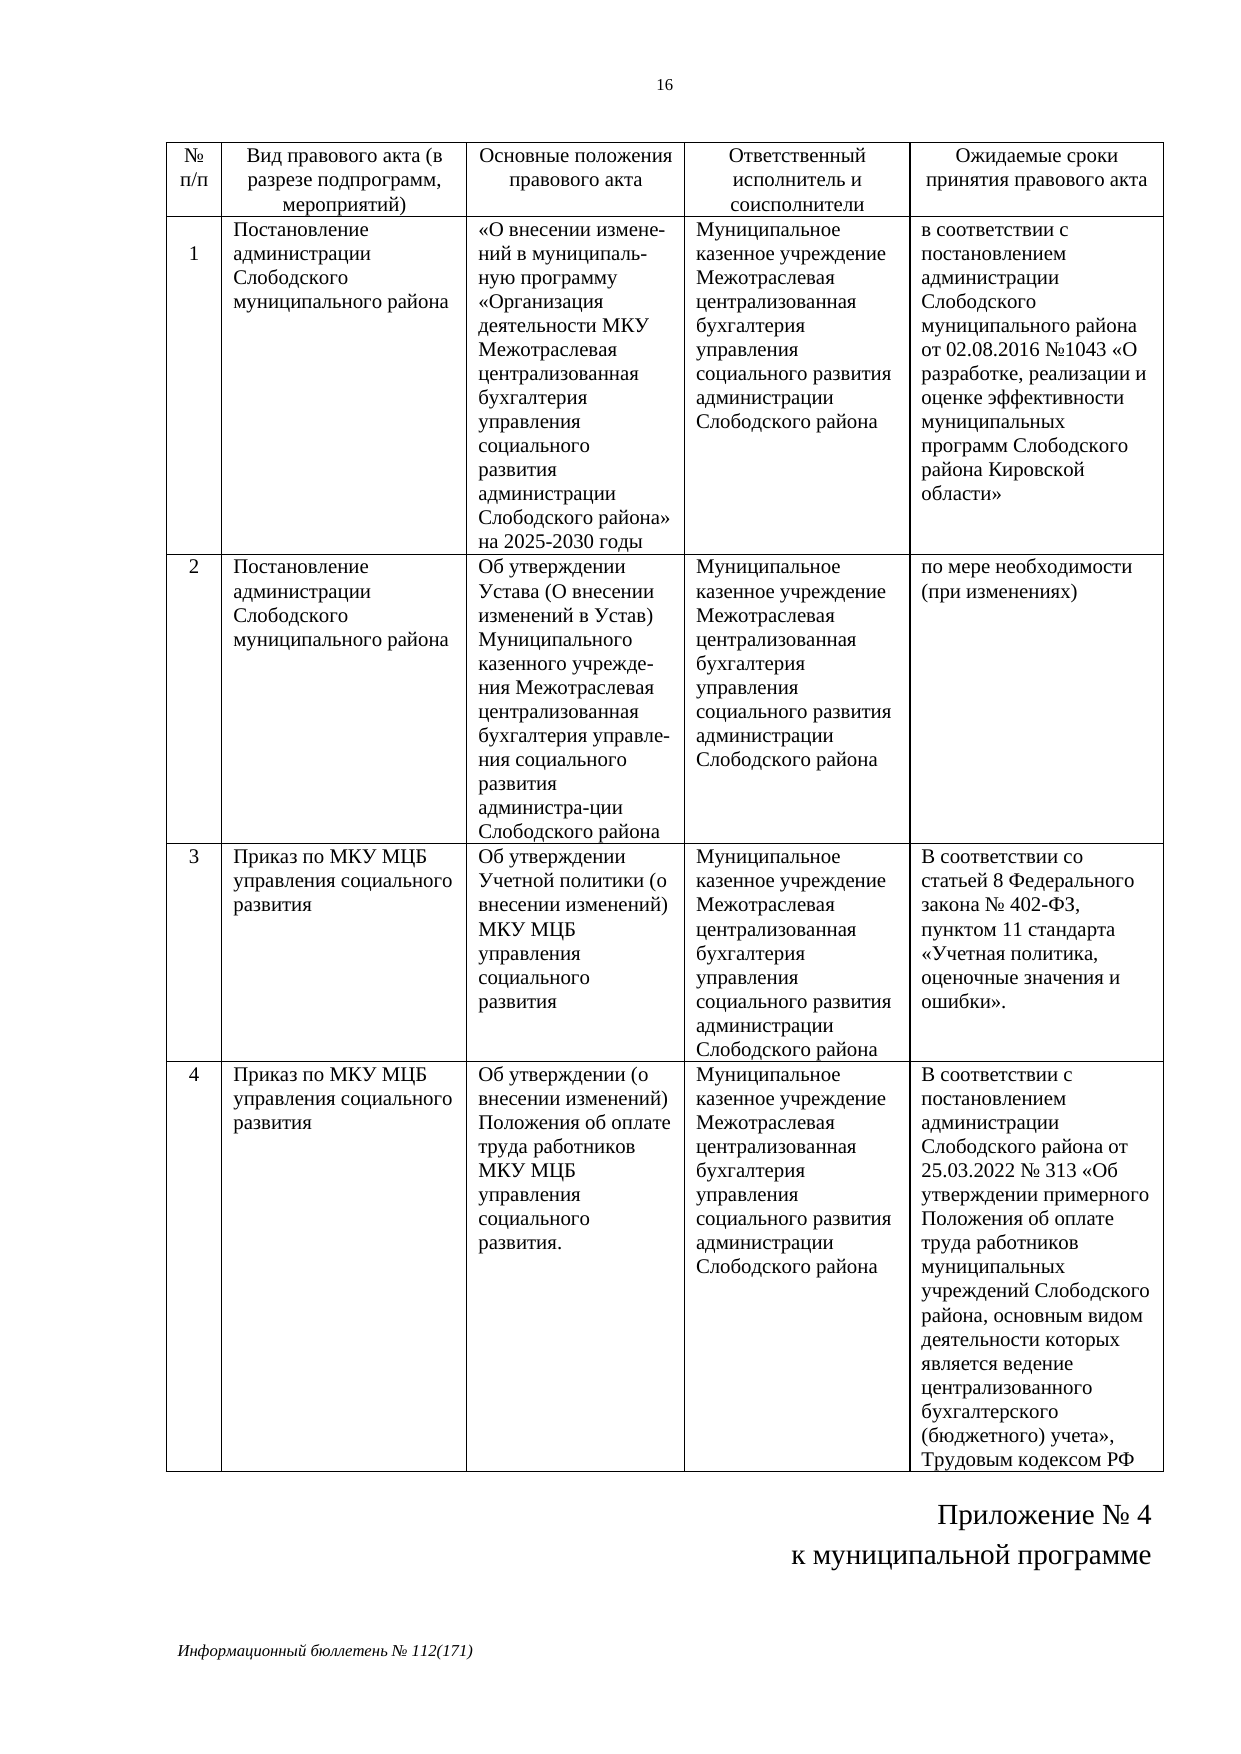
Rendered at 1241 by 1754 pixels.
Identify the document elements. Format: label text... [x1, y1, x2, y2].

table_cell Муниципальное казенное учреждение Межотраслевая централизованная бухгалтерия управления социального развития администрации Слободского района [685, 1062, 909, 1471]
table_cell Приказ по МКУ МЦБ управления социального развития [222, 844, 466, 1061]
table_cell Муниципальное казенное учреждение Межотраслевая централизованная бухгалтерия управления социального развития администрации Слободского района [685, 844, 909, 1061]
table_cell «О внесении измене-ний в муниципаль-ную программу «Организация деятельности МКУ Межотраслевая централизованная бухгалтерия управления социального развития администрации Слободского района» на 2025-2030 годы [467, 217, 684, 553]
table_cell Муниципальное казенное учреждение Межотраслевая централизованная бухгалтерия управления социального развития администрации Слободского района [685, 555, 909, 843]
table_cell Постановление администрации Слободского муниципального района [222, 555, 466, 843]
table_cell 1 [167, 217, 221, 553]
table_header Вид правового акта (в разрезе подпрограмм, мероприятий) [222, 143, 466, 216]
table_header Ожидаемые сроки принятия правового акта [911, 143, 1163, 216]
table_cell по мере необходимости (при изменениях) [911, 555, 1163, 843]
text Приложение № 4 [177, 1497, 1152, 1531]
table_cell Об утверждении (о внесении изменений) Положения об оплате труда работников МКУ МЦБ управления социального развития. [467, 1062, 684, 1471]
table_cell В соответствии со статьей 8 Федерального закона № 402-ФЗ, пунктом 11 стандарта «Учетная политика, оценочные значения и ошибки». [911, 844, 1163, 1061]
table_cell 3 [167, 844, 221, 1061]
text к муниципальной программе [177, 1537, 1152, 1570]
table_cell Об утверждении Устава (О внесении изменений в Устав) Муниципального казенного учрежде-ния Межотраслевая централизованная бухгалтерия управле-ния социального развития администра-ции Слободского района [467, 555, 684, 843]
table_cell В соответствии с постановлением администрации Слободского района от 25.03.2022 № 313 «Об утверждении примерного Положения об оплате труда работников муниципальных учреждений Слободского района, основным видом деятельности которых является ведение централизованного бухгалтерского (бюджетного) учета», Трудовым кодексом РФ [911, 1062, 1163, 1471]
table_cell Постановление администрации Слободского муниципального района [222, 217, 466, 553]
table_header Основные положения правового акта [467, 143, 684, 216]
table_cell 2 [167, 555, 221, 843]
table_header Ответственный исполнитель и соисполнители [685, 143, 909, 216]
table_cell Об утверждении Учетной политики (о внесении изменений) МКУ МЦБ управления социального развития [467, 844, 684, 1061]
table_cell Приказ по МКУ МЦБ управления социального развития [222, 1062, 466, 1471]
table_cell Муниципальное казенное учреждение Межотраслевая централизованная бухгалтерия управления социального развития администрации Слободского района [685, 217, 909, 553]
table_cell 4 [167, 1062, 221, 1471]
table_cell в соответствии с постановлением администрации Слободского муниципального района от 02.08.2016 №1043 «О разработке, реализации и оценке эффективности муниципальных программ Слободского района Кировской области» [911, 217, 1163, 553]
table_header № п/п [167, 143, 221, 216]
